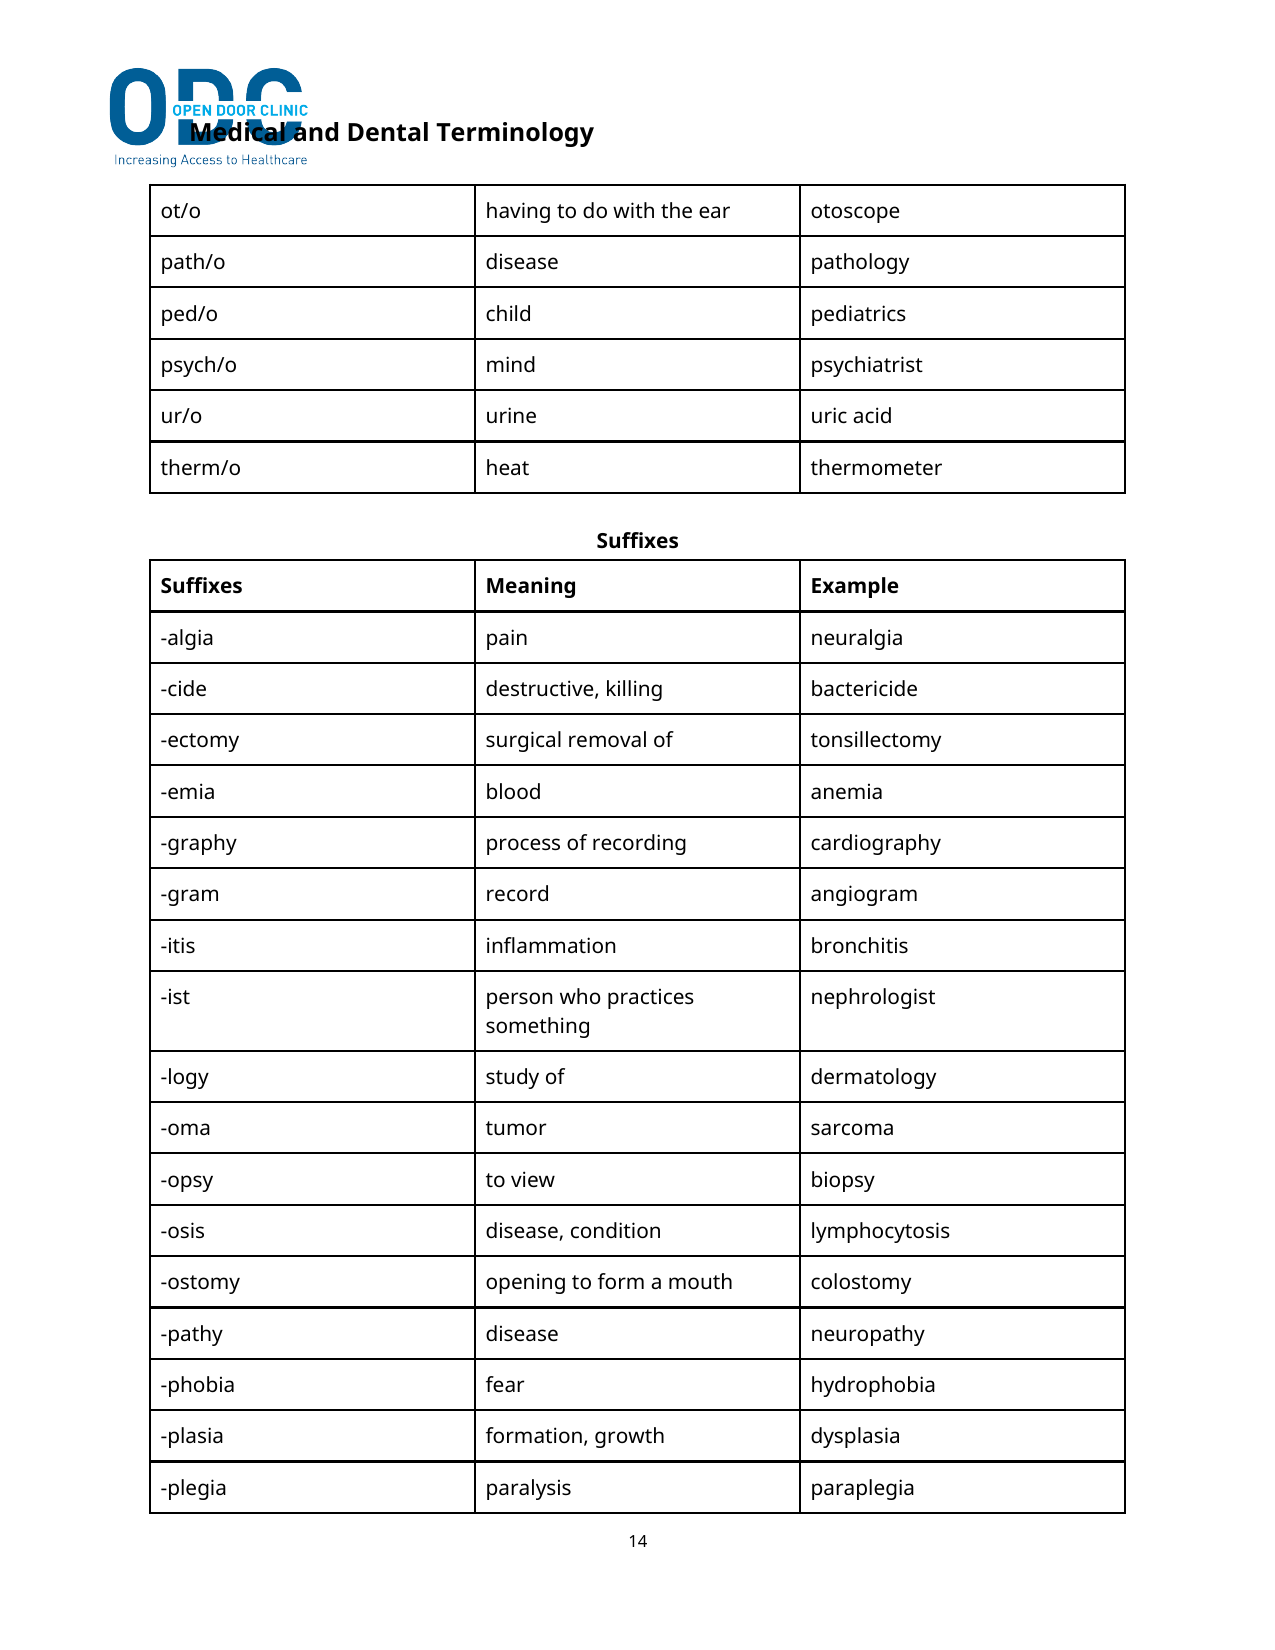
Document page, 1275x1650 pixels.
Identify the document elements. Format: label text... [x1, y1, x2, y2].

table_cell biopsy [801, 1154, 1124, 1204]
table_cell psych/o [151, 340, 474, 389]
table_cell heat [476, 443, 799, 492]
table_cell disease [476, 1309, 799, 1358]
table_cell surgical removal of [476, 715, 799, 764]
table_cell -osis [151, 1206, 474, 1255]
table_cell formation, growth [476, 1411, 799, 1460]
table_cell psychiatrist [801, 340, 1124, 389]
table_cell -phobia [151, 1360, 474, 1409]
table_cell -itis [151, 921, 474, 970]
table_cell paralysis [476, 1463, 799, 1512]
table_cell opening to form a mouth [476, 1257, 799, 1306]
table_cell -ectomy [151, 715, 474, 764]
table_cell urine [476, 391, 799, 440]
table_cell -opsy [151, 1154, 474, 1204]
table_cell having to do with the ear [476, 186, 799, 235]
table_cell disease [476, 237, 799, 286]
table_cell process of recording [476, 818, 799, 867]
table_cell person who practices something [476, 972, 799, 1049]
table_cell therm/o [151, 443, 474, 492]
table_header Meaning [476, 561, 799, 610]
table_cell thermometer [801, 443, 1124, 492]
picture [104, 61, 310, 169]
table_cell -oma [151, 1103, 474, 1152]
table_cell blood [476, 766, 799, 816]
table_cell dermatology [801, 1052, 1124, 1101]
table_cell inflammation [476, 921, 799, 970]
table_cell -cide [151, 664, 474, 713]
table_cell dysplasia [801, 1411, 1124, 1460]
table_cell tonsillectomy [801, 715, 1124, 764]
table_cell cardiography [801, 818, 1124, 867]
table_cell record [476, 869, 799, 918]
table_header Example [801, 561, 1124, 610]
table_cell -graphy [151, 818, 474, 867]
table_cell tumor [476, 1103, 799, 1152]
table_cell -ostomy [151, 1257, 474, 1306]
table_cell -algia [151, 613, 474, 662]
text Suffixes [75, 526, 1200, 555]
table_cell -logy [151, 1052, 474, 1101]
table_cell fear [476, 1360, 799, 1409]
table_cell uric acid [801, 391, 1124, 440]
table_cell path/o [151, 237, 474, 286]
table_cell colostomy [801, 1257, 1124, 1306]
table_cell ur/o [151, 391, 474, 440]
table_header Suffixes [151, 561, 474, 610]
table_cell lymphocytosis [801, 1206, 1124, 1255]
table_cell mind [476, 340, 799, 389]
table_cell pathology [801, 237, 1124, 286]
table_cell angiogram [801, 869, 1124, 918]
table_cell otoscope [801, 186, 1124, 235]
table_cell -plegia [151, 1463, 474, 1512]
table_cell -ist [151, 972, 474, 1049]
table_cell pediatrics [801, 288, 1124, 338]
table_cell neuralgia [801, 613, 1124, 662]
table_cell hydrophobia [801, 1360, 1124, 1409]
table_cell paraplegia [801, 1463, 1124, 1512]
table_cell -plasia [151, 1411, 474, 1460]
table_cell -gram [151, 869, 474, 918]
table_cell nephrologist [801, 972, 1124, 1049]
table_cell bronchitis [801, 921, 1124, 970]
table_cell -emia [151, 766, 474, 816]
table_cell bactericide [801, 664, 1124, 713]
table_cell neuropathy [801, 1309, 1124, 1358]
table_cell ot/o [151, 186, 474, 235]
table_cell to view [476, 1154, 799, 1204]
table_cell child [476, 288, 799, 338]
table_cell study of [476, 1052, 799, 1101]
table_cell disease, condition [476, 1206, 799, 1255]
table_cell pain [476, 613, 799, 662]
table_cell anemia [801, 766, 1124, 816]
table_cell ped/o [151, 288, 474, 338]
table_cell sarcoma [801, 1103, 1124, 1152]
table_cell -pathy [151, 1309, 474, 1358]
table_cell destructive, killing [476, 664, 799, 713]
